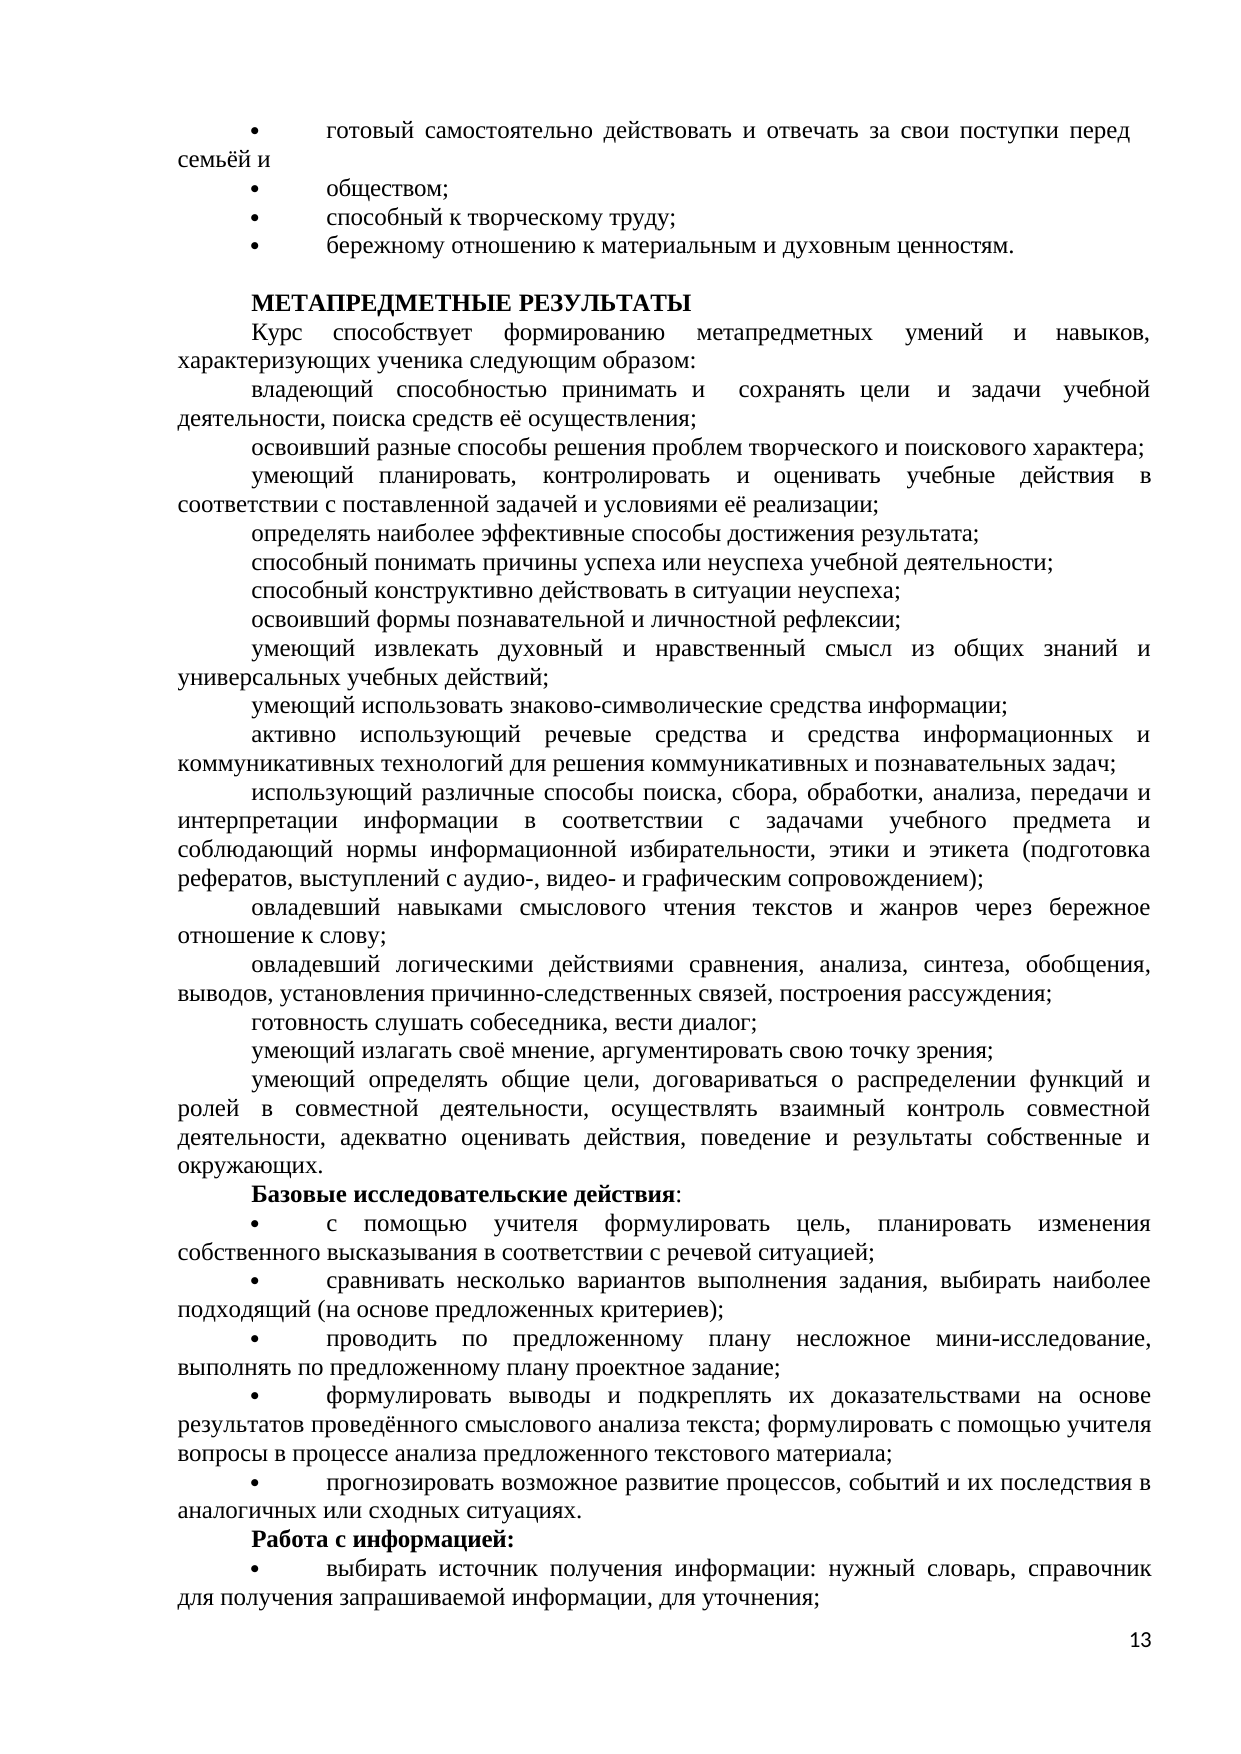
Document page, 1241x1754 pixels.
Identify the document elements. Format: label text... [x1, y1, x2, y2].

list обществом; [251, 173, 1240, 201]
text использующий различные способы поиска, сбора, обработки, анализа, передачи и интерпретации информации в соответствии с задачами учебного предмета и соблюдающий нормы информационной избирательности, этики и этикета (подготовка рефератов, выступлений с аудио-, видео- и графическим сопровождением); [177, 777, 1151, 892]
text освоивший разные способы решения проблем творческого и поискового характера; умеющий планировать, контролировать и оценивать учебные действия в [251, 432, 1152, 489]
text умеющий определять общие цели, договариваться о распределении функций и ролей в совместной деятельности, осуществлять взаимный контроль совместной деятельности, адекватно оценивать действия, поведение и результаты собственные и окружающих. [177, 1064, 1151, 1179]
list сравнивать несколько вариантов выполнения задания, выбирать наиболее подходящий (на основе предложенных критериев); [177, 1266, 1151, 1323]
subtitle Базовые исследовательские действия: [251, 1179, 1240, 1208]
list бережному отношению к материальным и духовным ценностям. [251, 230, 1240, 259]
list выбирать источник получения информации: нужный словарь, справочник для получения запрашиваемой информации, для уточнения; [177, 1553, 1152, 1611]
text умеющий использовать знаково-символические средства информации; [251, 691, 1240, 719]
list проводить по предложенному плану несложное мини-исследование, выполнять по предложенному плану проектное задание; [177, 1323, 1152, 1381]
list с помощью учителя формулировать цель, планировать изменения собственного высказывания в соответствии с речевой ситуацией; [177, 1208, 1152, 1266]
text Курс способствует формированию метапредметных умений и навыков, характеризующих ученика следующим образом: [177, 317, 1152, 374]
text соответствии с поставленной задачей и условиями её реализации; [177, 489, 1240, 518]
text определять наиболее эффективные способы достижения результата; [251, 518, 1240, 547]
text овладевший логическими действиями сравнения, анализа, синтеза, обобщения, выводов, установления причинно-следственных связей, построения рассуждения; [177, 949, 1152, 1007]
text готовность слушать собеседника, вести диалог; [251, 1007, 1240, 1036]
text умеющий излагать своё мнение, аргументировать свою точку зрения; [251, 1036, 1240, 1064]
text способный понимать причины успеха или неуспеха учебной деятельности; способный конструктивно действовать в ситуации неуспеха; [251, 547, 1054, 604]
list прогнозировать возможное развитие процессов, событий и их последствия в аналогичных или сходных ситуациях. [177, 1467, 1152, 1524]
text овладевший навыками смыслового чтения текстов и жанров через бережное отношение к слову; [177, 892, 1151, 949]
list готовый самостоятельно действовать и отвечать за свои поступки перед семьёй и [177, 115, 1151, 173]
text владеющий способностью принимать и сохранять цели и задачи учебной деятельности, поиска средств её осуществления; [177, 374, 1151, 432]
text умеющий извлекать духовный и нравственный смысл из общих знаний и универсальных учебных действий; [177, 633, 1152, 691]
list способный к творческому труду; [251, 202, 1240, 230]
subtitle Работа с информацией: [251, 1525, 1240, 1553]
subtitle МЕТАПРЕДМЕТНЫЕ РЕЗУЛЬТАТЫ [251, 288, 1240, 317]
list формулировать выводы и подкреплять их доказательствами на основе результатов проведённого смыслового анализа текста; формулировать с помощью учителя вопросы в процессе анализа предложенного текстового материала; [177, 1381, 1152, 1467]
text освоивший формы познавательной и личностной рефлексии; [251, 604, 1240, 633]
text активно использующий речевые средства и средства информационных и коммуникативных технологий для решения коммуникативных и познавательных задач; [177, 719, 1151, 777]
